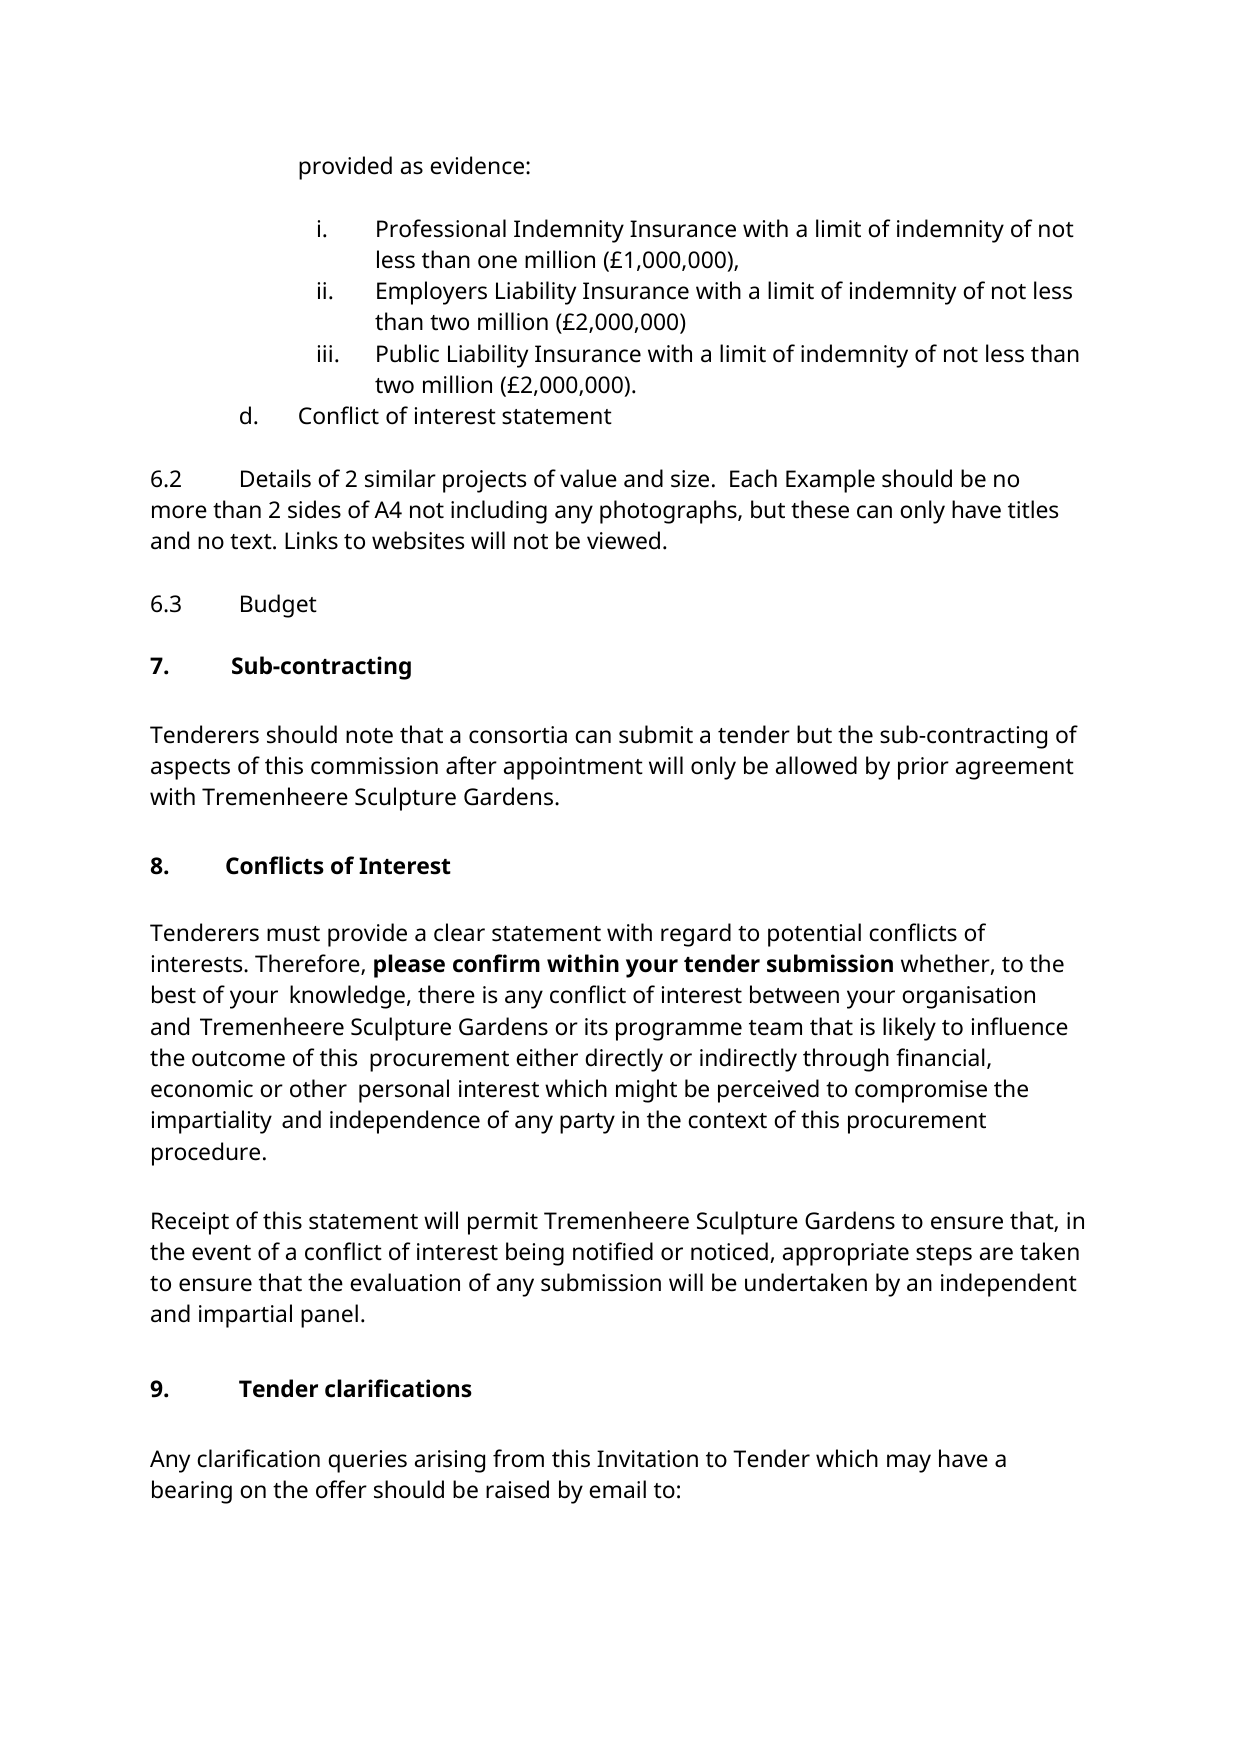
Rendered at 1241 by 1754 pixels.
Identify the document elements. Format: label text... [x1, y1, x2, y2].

list Conflict of interest statement [239, 400, 1090, 431]
subtitle 9. Tender clarifications [150, 1373, 1090, 1405]
text Receipt of this statement will permit Tremenheere Sculpture Gardens to ensure that, in the event of a conflict of interest being notified or noticed, appropriate steps are taken to ensure that the evaluation of any submission will be undertaken by an independent and impartial panel. [150, 1205, 1090, 1330]
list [239, 150, 1090, 181]
text Tenderers must provide a clear statement with regard to potential conflicts of interests. Therefore, please confirm within your tender submission whether, to the best of your knowledge, there is any conflict of interest between your organisation and Tremenheere Sculpture Gardens or its programme team that is likely to influence the outcome of this procurement either directly or indirectly through financial, economic or other personal interest which might be perceived to compromise the impartiality and independence of any party in the context of this procurement procedure. [150, 917, 1072, 1167]
text 8. Conflicts of Interest [150, 850, 1090, 881]
text 7. Sub-contracting [150, 650, 1090, 681]
list Public Liability Insurance with a limit of indemnity of not less than two million (£2,000,000). [316, 337, 1090, 400]
text Tenderers should note that a consortia can submit a tender but the sub-contracting of aspects of this commission after appointment will only be allowed by prior agreement with Tremenheere Sculpture Gardens. [150, 719, 1090, 812]
text 6.2 Details of 2 similar projects of value and size. Each Example should be no more than 2 sides of A4 not including any photographs, but these can only have titles and no text. Links to websites will not be viewed. [150, 462, 1070, 556]
list Professional Indemnity Insurance with a limit of indemnity of not less than one million (£1,000,000), [316, 212, 1090, 275]
text Any clarification queries arising from this Invitation to Tender which may have a bearing on the offer should be raised by email to: [150, 1443, 1090, 1505]
text 6.3 Budget [150, 587, 1090, 619]
list Employers Liability Insurance with a limit of indemnity of not less than two million (£2,000,000) [316, 275, 1090, 337]
